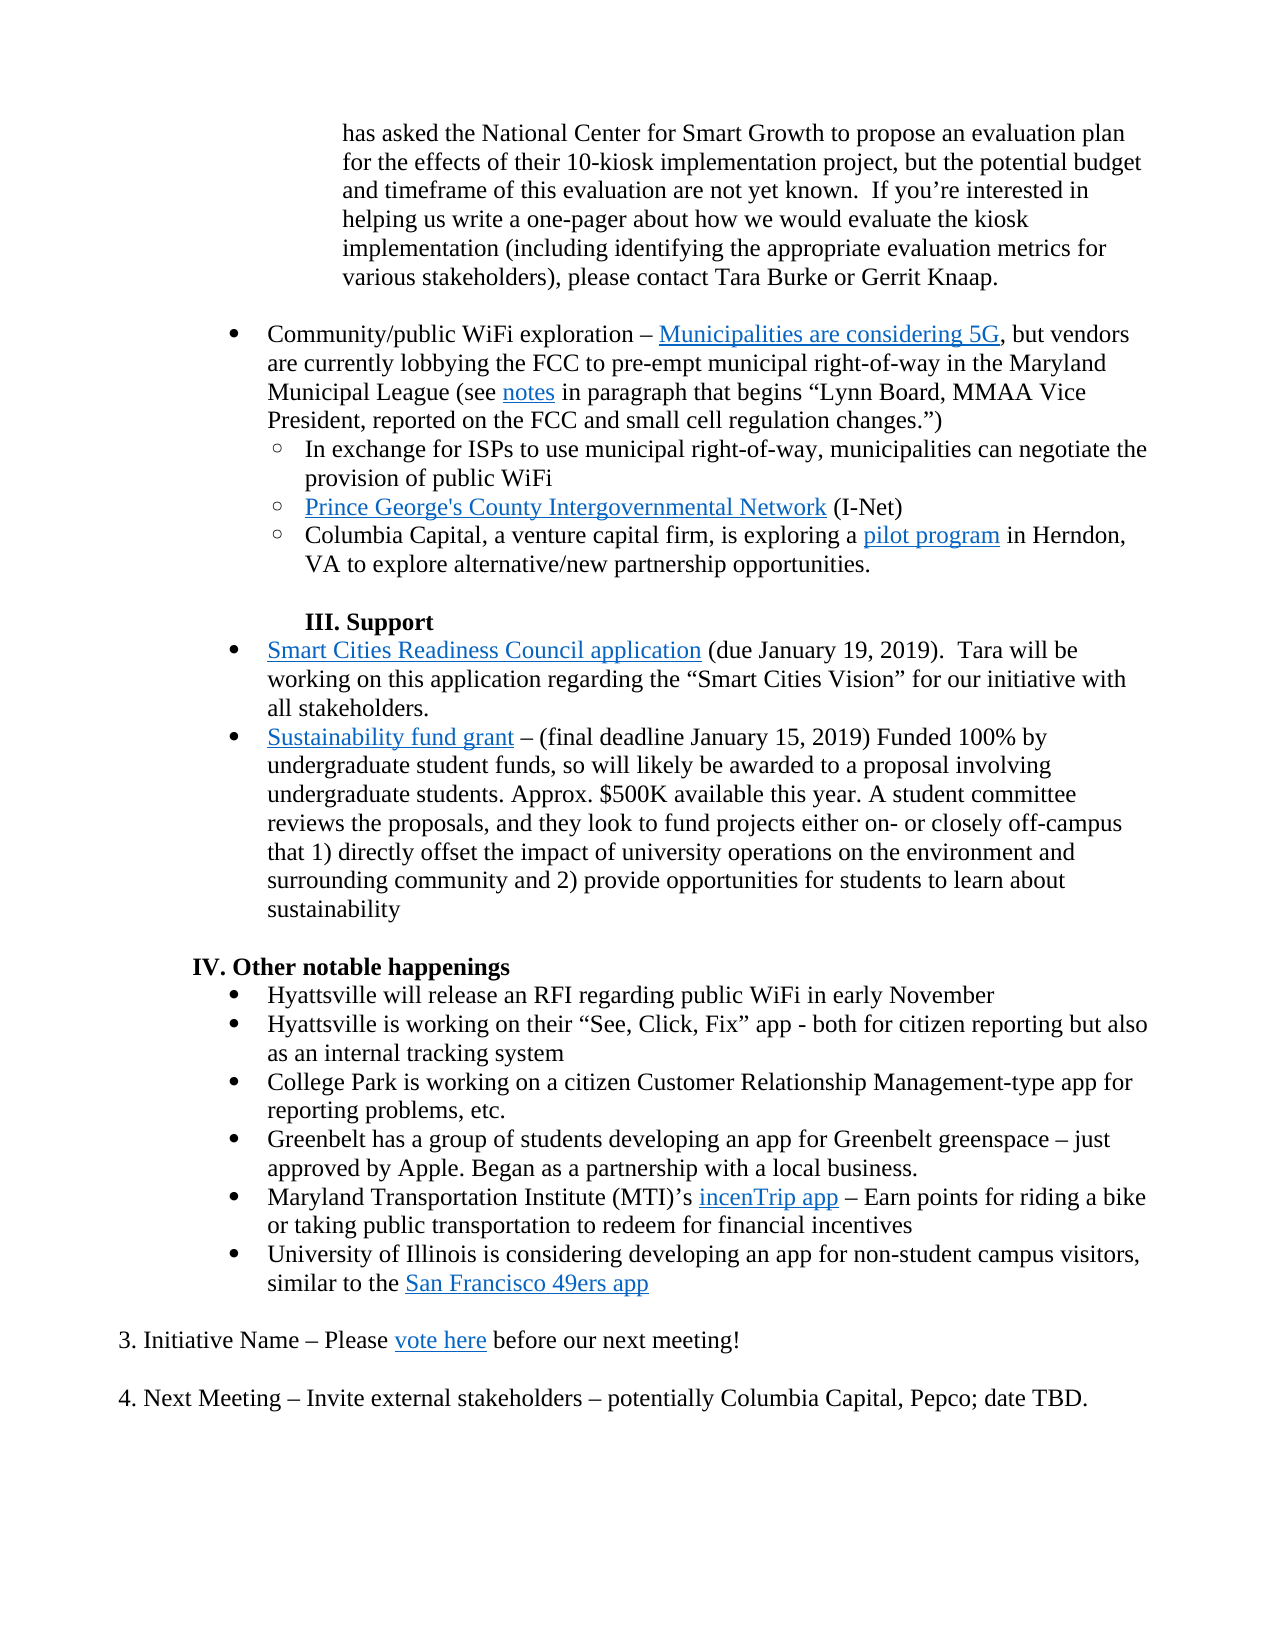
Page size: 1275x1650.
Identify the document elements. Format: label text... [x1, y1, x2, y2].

list In exchange for ISPs to use municipal right-of-way, municipalities can negotiate the provision of public WiFi [267, 434, 1157, 492]
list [304, 118, 1157, 291]
list College Park is working on a citizen Customer Relationship Management-type app for reporting problems, etc. [229, 1067, 1157, 1124]
list Hyattsville is working on their “See, Click, Fix” app - both for citizen reporting but also as an internal tracking system [229, 1009, 1157, 1067]
list Maryland Transportation Institute (MTI)’s incenTrip app – Earn points for riding a bike or taking public transportation to redeem for financial incentives [229, 1182, 1157, 1239]
list Smart Cities Readiness Council application (due January 19, 2019). Tara will be working on this application regarding the “Smart Cities Vision” for our initiative with all stakeholders. [229, 636, 1157, 722]
text IV. Other notable happenings [118, 952, 1157, 981]
text 3. Initiative Name – Please vote here before our next meeting! [118, 1326, 1157, 1354]
list University of Illinois is considering developing an app for non-student campus visitors, similar to the San Francisco 49ers app [229, 1239, 1157, 1297]
list Hyattsville will release an RFI regarding public WiFi in early November [229, 981, 1157, 1009]
list Community/public WiFi exploration – Municipalities are considering 5G, but vendors are currently lobbying the FCC to pre-empt municipal right-of-way in the Maryland Municipal League (see notes in paragraph that begins “Lynn Board, MMAA Vice President, reported on the FCC and small cell regulation changes.”) [229, 319, 1157, 434]
text 4. Next Meeting – Invite external stakeholders – potentially Columbia Capital, Pepco; date TBD. [118, 1383, 1157, 1412]
list Sustainability fund grant – (final deadline January 15, 2019) Funded 100% by undergraduate student funds, so will likely be awarded to a proposal involving undergraduate students. Approx. $500K available this year. A student committee reviews the proposals, and they look to fund projects either on- or closely off-campus that 1) directly offset the impact of university operations on the environment and surrounding community and 2) provide opportunities for students to learn about sustainability [229, 722, 1157, 923]
text III. Support [304, 607, 1157, 636]
list Greenbelt has a group of students developing an app for Greenbelt greenspace – just approved by Apple. Began as a partnership with a local business. [229, 1124, 1157, 1182]
list Prince George's County Intergovernmental Network (I-Net) [267, 492, 1157, 521]
list Columbia Capital, a venture capital firm, is exploring a pilot program in Herndon, VA to explore alternative/new partnership opportunities. [267, 521, 1157, 578]
